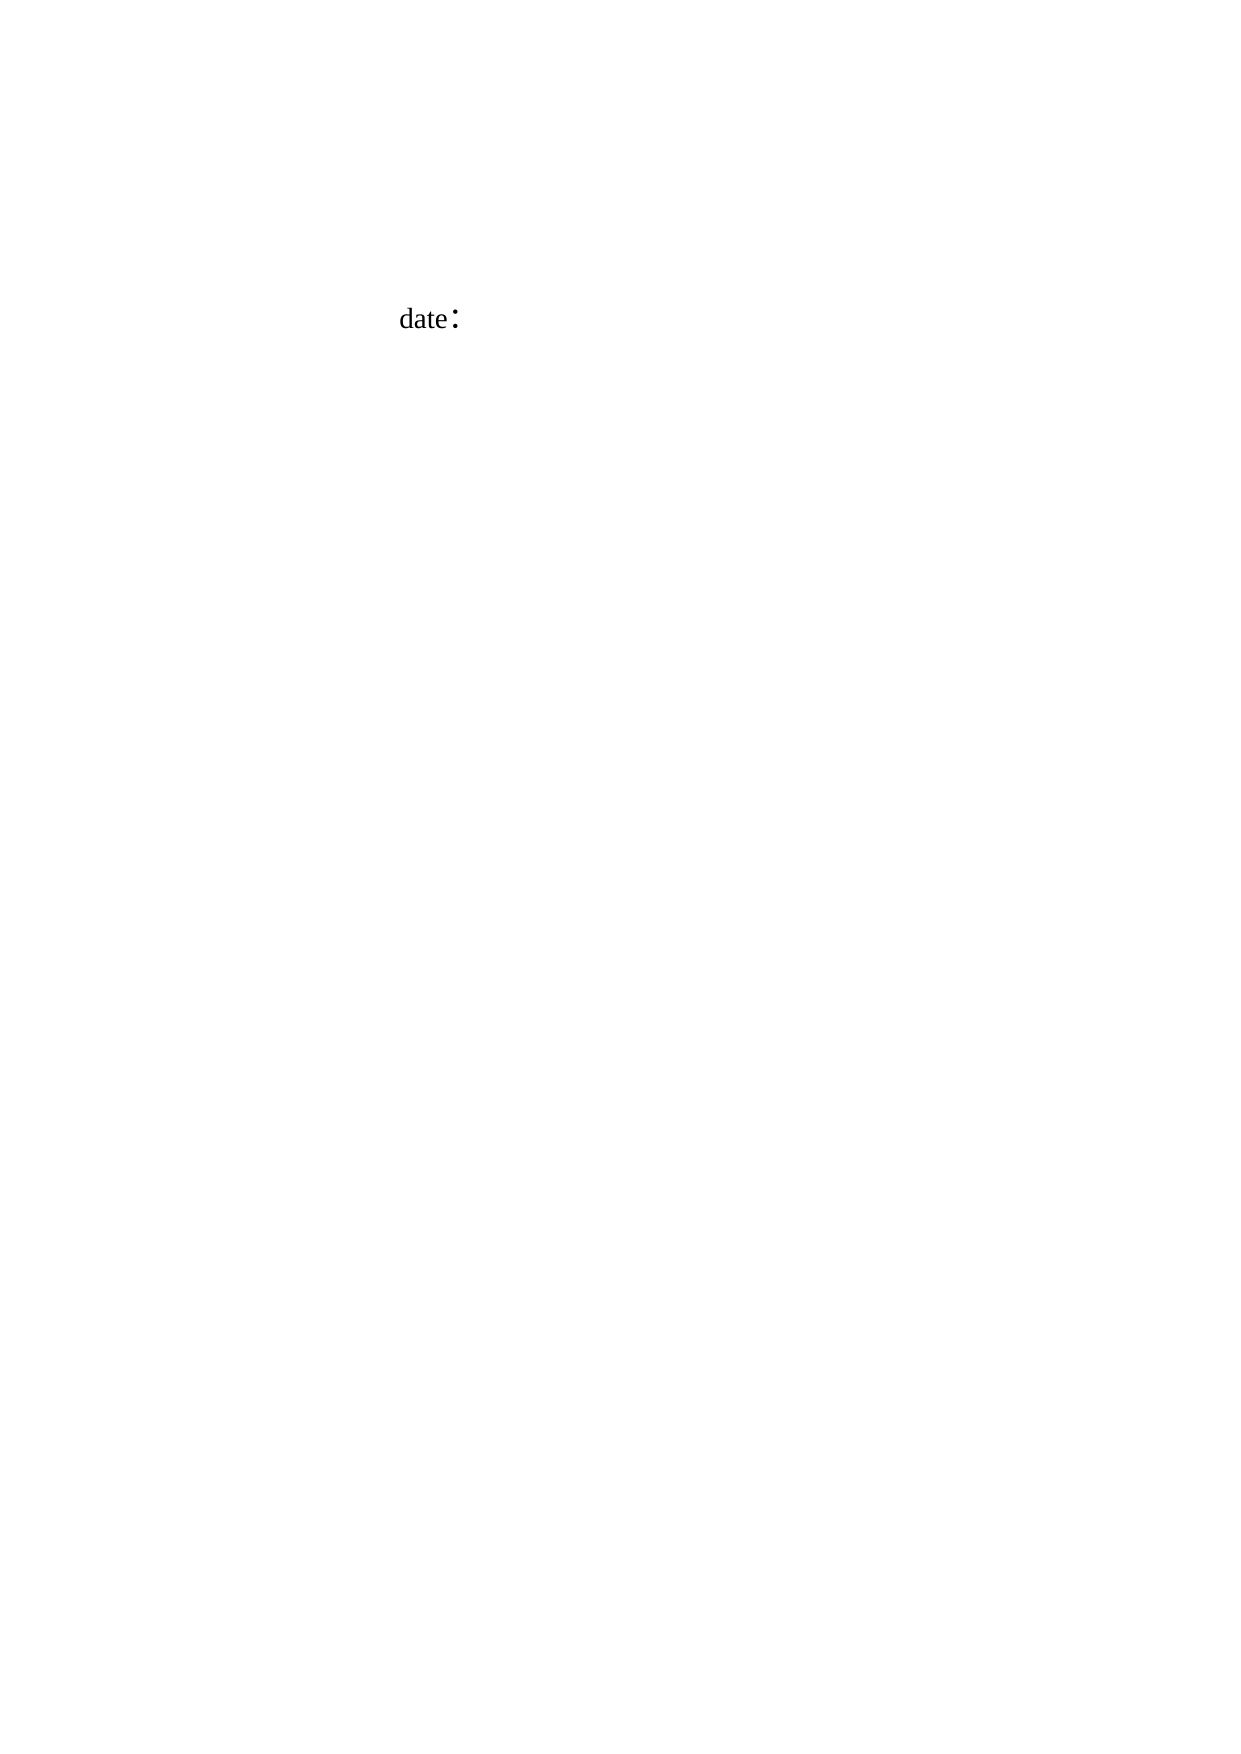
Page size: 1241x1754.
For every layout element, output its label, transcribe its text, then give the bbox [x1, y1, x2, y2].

text date： [195, 295, 1075, 337]
